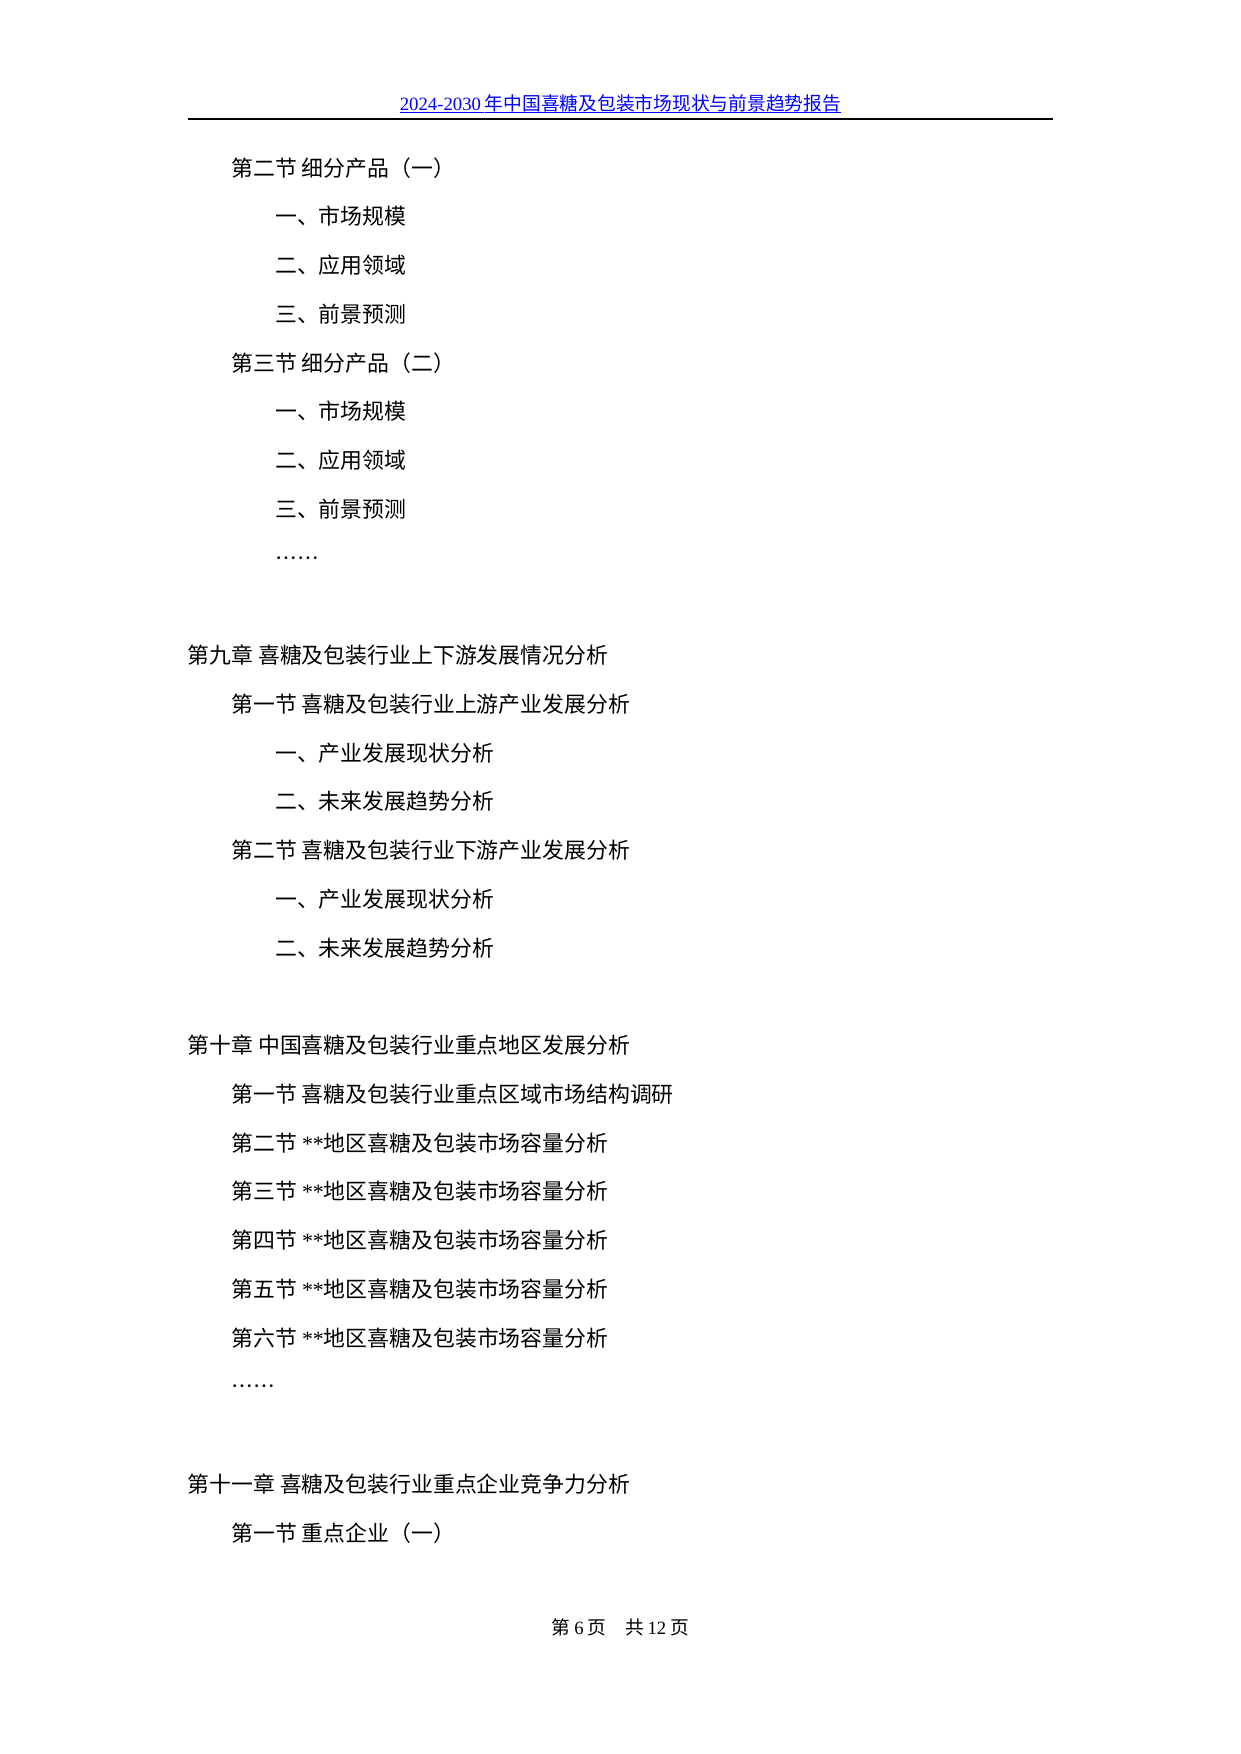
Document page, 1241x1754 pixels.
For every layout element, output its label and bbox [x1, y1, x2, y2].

text [187, 150, 1053, 1548]
